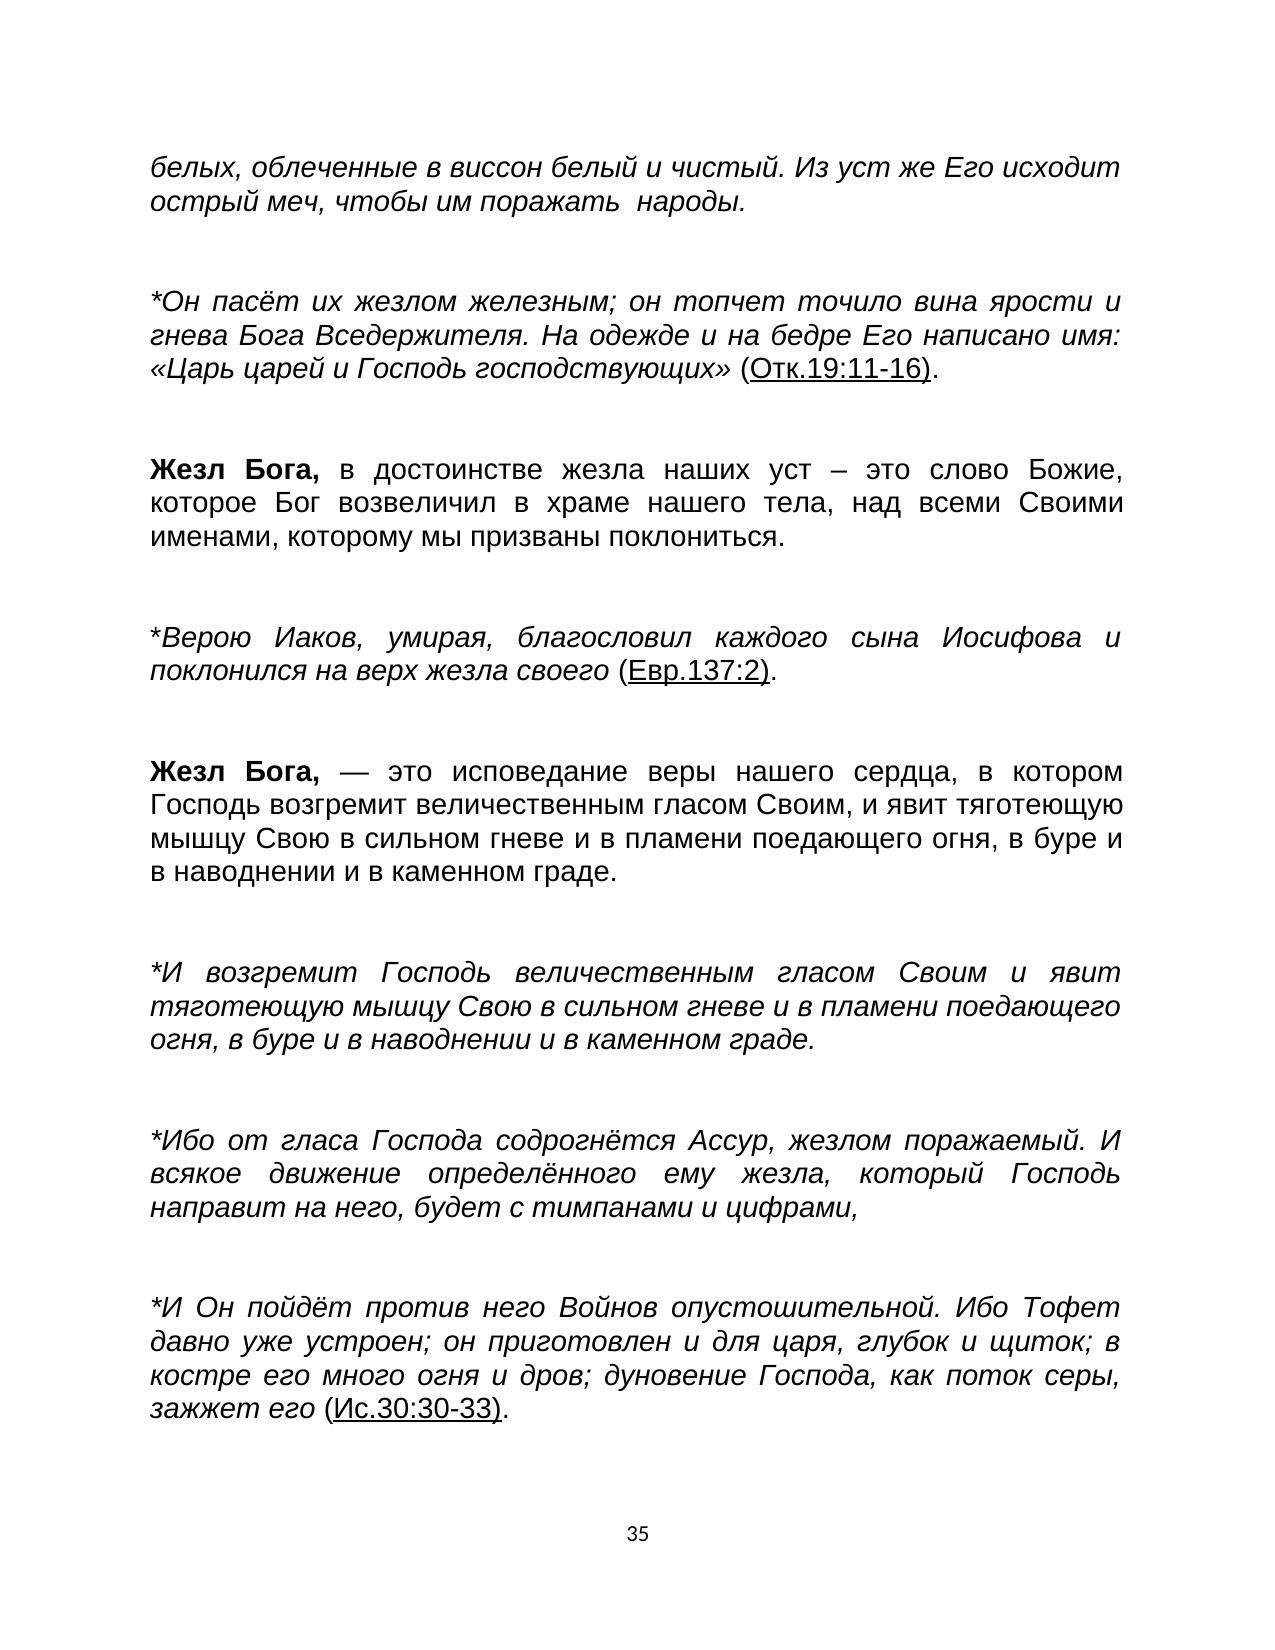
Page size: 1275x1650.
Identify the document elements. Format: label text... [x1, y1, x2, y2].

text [150, 150, 1125, 217]
text *Верою Иаков, умирая, благословил каждого сына Иосифова и поклонился на верх жезла своего (Евр.137:2). [150, 619, 1125, 687]
text *И возгремит Господь величественным гласом Своим и явит тяготеющую мышцу Свою в сильном гневе и в пламени поедающего огня, в буре и в наводнении и в каменном граде. [150, 955, 1125, 1056]
text *Он пасёт их жезлом железным; он топчет точило вина ярости и гнева Бога Вседержителя. На одежде и на бедре Его написано имя: «Царь царей и Господь господствующих» (Отк.19:11-16). [150, 284, 1125, 385]
text *Ибо от гласа Господа содрогнётся Ассур, жезлом поражаемый. И всякое движение определённого ему жезла, который Господь направит на него, будет с тимпанами и цифрами, [150, 1123, 1125, 1223]
text Жезл Бога, — это исповедание веры нашего сердца, в котором Господь возгремит величественным гласом Своим, и явит тяготеющую мышцу Свою в сильном гневе и в пламени поедающего огня, в буре и в наводнении и в каменном граде. [150, 754, 1125, 888]
text *И Он пойдёт против него Войнов опустошительной. Ибо Тофет давно уже устроен; он приготовлен и для царя, глубок и щиток; в костре его много огня и дров; дуновение Господа, как поток серы, зажжет его (Ис.30:30-33). [150, 1290, 1125, 1424]
text Жезл Бога, в достоинстве жезла наших уст – это слово Божие, которое Бог возвеличил в храме нашего тела, над всеми Своими именами, которому мы призваны поклониться. [150, 452, 1125, 552]
